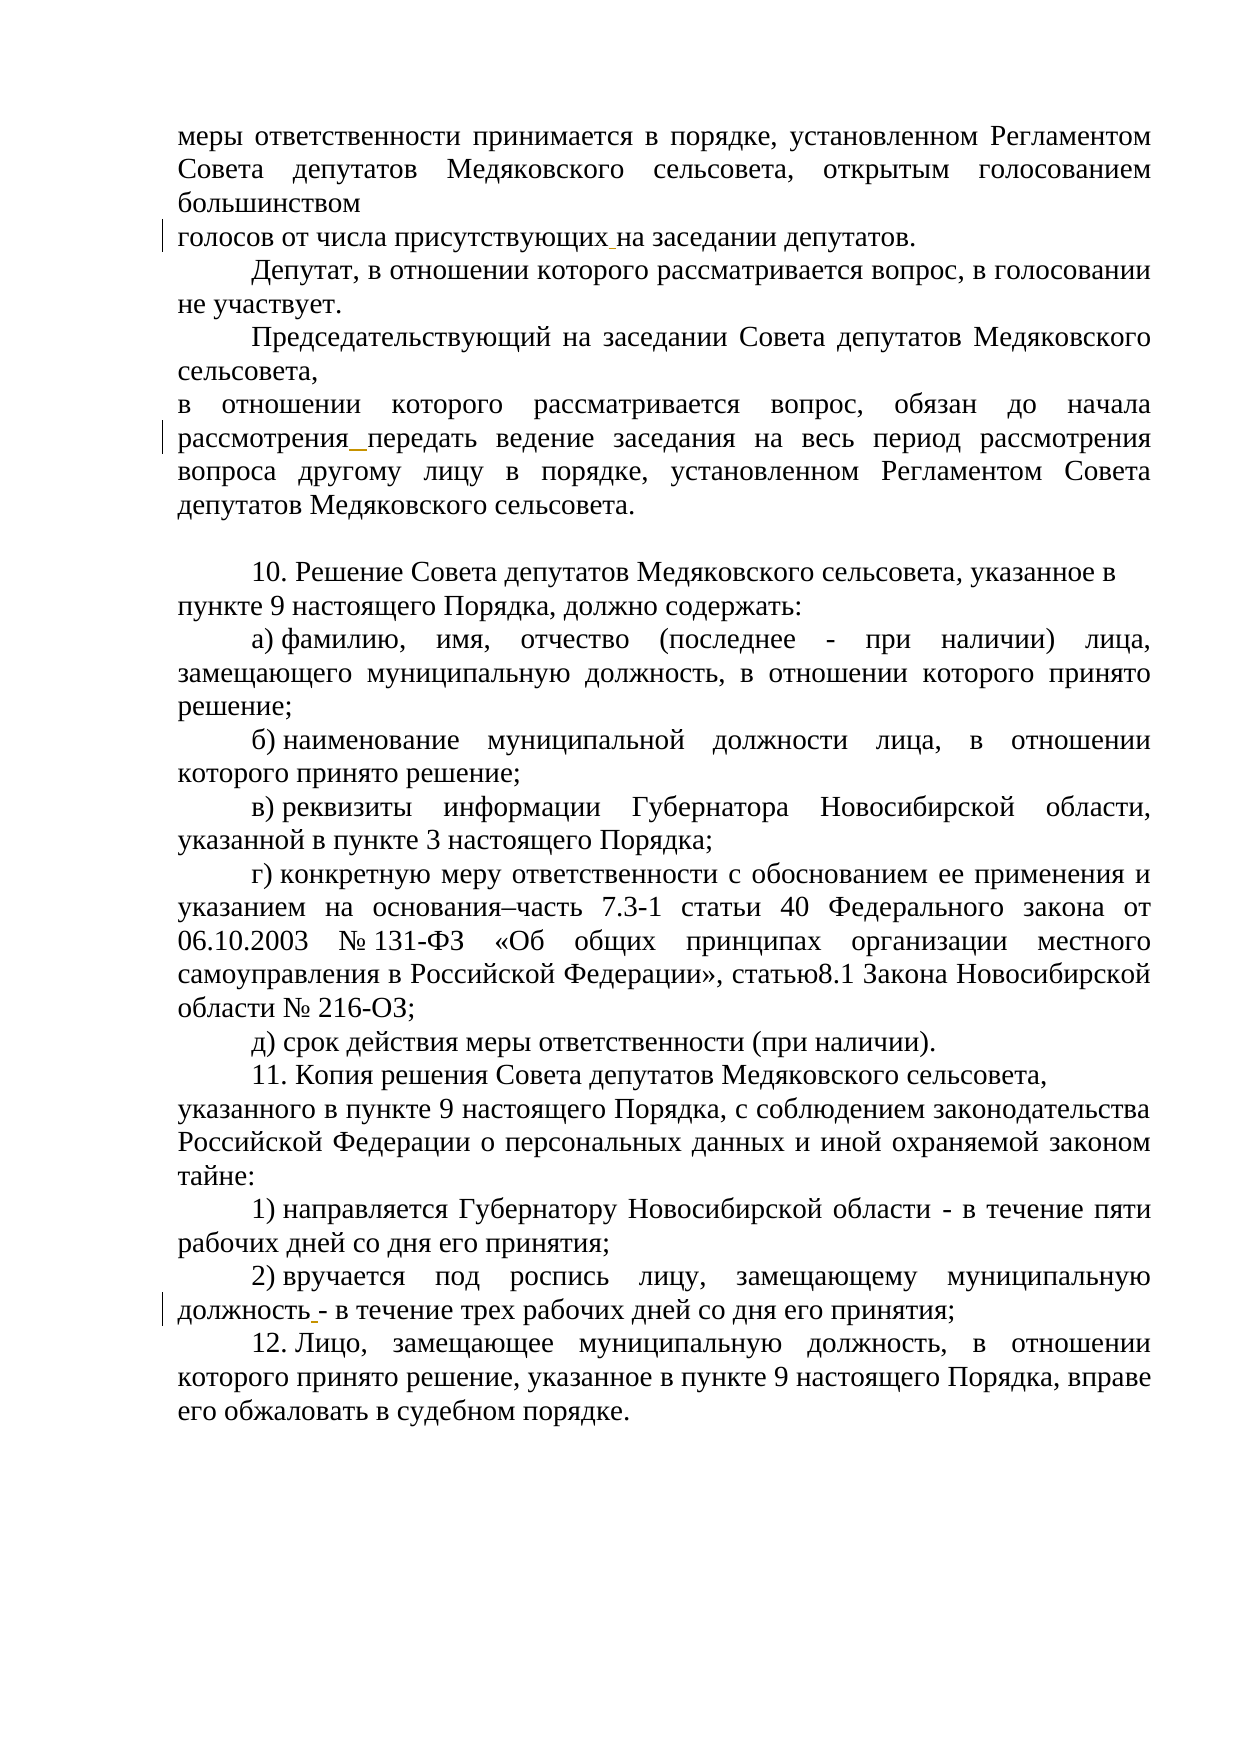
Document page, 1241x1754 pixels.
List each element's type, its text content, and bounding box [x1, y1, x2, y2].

text г) конкретную меру ответственности с обоснованием ее применения и указанием на основания–часть 7.3-1 статьи 40 Федерального закона от 06.10.2003 № 131-ФЗ «Об общих принципах организации местного самоуправления в Российской Федерации», статью8.1 Закона Новосибирской области № 216-ОЗ; [177, 856, 1152, 1024]
text Председательствующий на заседании Совета депутатов Медяковского сельсовета, [177, 319, 1152, 386]
text меры ответственности принимается в порядке, установленном Регламентом Совета депутатов Медяковского сельсовета, открытым голосованием большинством [177, 118, 1152, 219]
text Депутат, в отношении которого рассматривается вопрос, в голосовании не участвует. [177, 252, 1152, 319]
text голосов от числа присутствующихна заседании депутатов. [177, 219, 1152, 252]
text д) срок действия меры ответственности (при наличии). [177, 1024, 1152, 1057]
text указанного в пункте 9 настоящего Порядка, с соблюдением законодательства Российской Федерации о персональных данных и иной охраняемой законом тайне: [177, 1091, 1152, 1191]
text пункте 9 настоящего Порядка, должно содержать: [177, 588, 1152, 621]
text 12. Лицо, замещающее муниципальную должность, в отношении которого принято решение, указанное в пункте 9 настоящего Порядка, вправе его обжаловать в судебном порядке. [177, 1326, 1152, 1426]
text в отношении которого рассматривается вопрос, обязан до начала рассмотренияпередать ведение заседания на весь период рассмотрения вопроса другому лицу в порядке, установленном Регламентом Совета депутатов Медяковского сельсовета. [177, 386, 1152, 521]
text 11. Копия решения Совета депутатов Медяковского сельсовета, [177, 1057, 1152, 1091]
text б) наименование муниципальной должности лица, в отношении которого принято решение; [177, 722, 1152, 789]
text в) реквизиты информации Губернатора Новосибирской области, указанной в пункте 3 настоящего Порядка; [177, 789, 1152, 856]
text 1) направляется Губернатору Новосибирской области - в течение пяти рабочих дней со дня его принятия; [177, 1191, 1152, 1258]
text а) фамилию, имя, отчество (последнее - при наличии) лица, замещающего муниципальную должность, в отношении которого принято решение; [177, 621, 1152, 722]
text 10. Решение Совета депутатов Медяковского сельсовета, указанное в [177, 554, 1152, 588]
text 2) вручается под роспись лицу, замещающему муниципальную должность- в течение трех рабочих дней со дня его принятия; [177, 1258, 1152, 1326]
